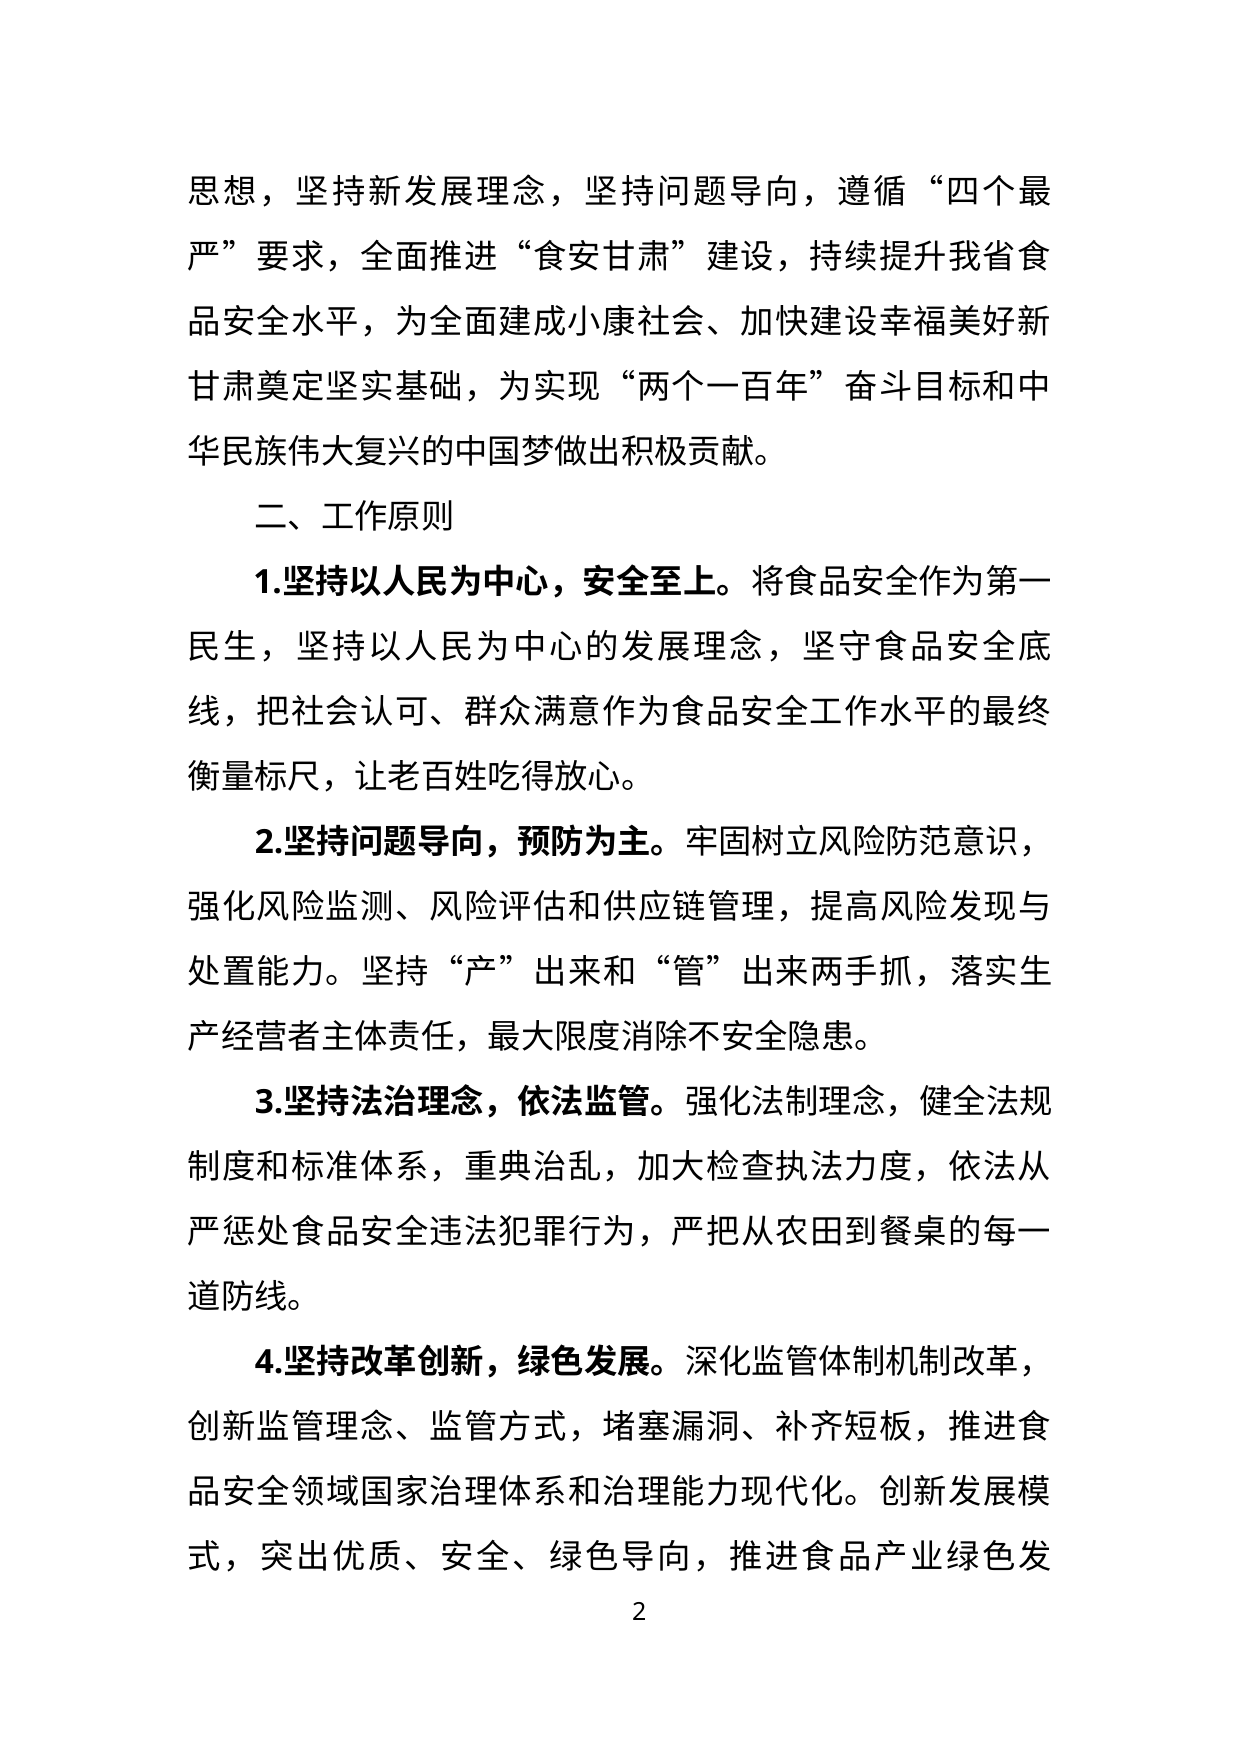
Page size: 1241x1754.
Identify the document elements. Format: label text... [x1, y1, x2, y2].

text 二、工作原则 [187, 482, 1053, 547]
text 2.坚持问题导向，预防为主。牢固树立风险防范意识，强化风险监测、风险评估和供应链管理，提高风险发现与处置能力。坚持“产”出来和“管”出来两手抓，落实生产经营者主体责任，最大限度消除不安全隐患。 [187, 807, 1053, 1067]
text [187, 1327, 1053, 1587]
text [187, 157, 1053, 482]
text 3.坚持法治理念，依法监管。强化法制理念，健全法规制度和标准体系，重典治乱，加大检查执法力度，依法从严惩处食品安全违法犯罪行为，严把从农田到餐桌的每一道防线。 [187, 1067, 1053, 1327]
text 1.坚持以人民为中心，安全至上。将食品安全作为第一民生，坚持以人民为中心的发展理念，坚守食品安全底线，把社会认可、群众满意作为食品安全工作水平的最终衡量标尺，让老百姓吃得放心。 [187, 547, 1053, 807]
